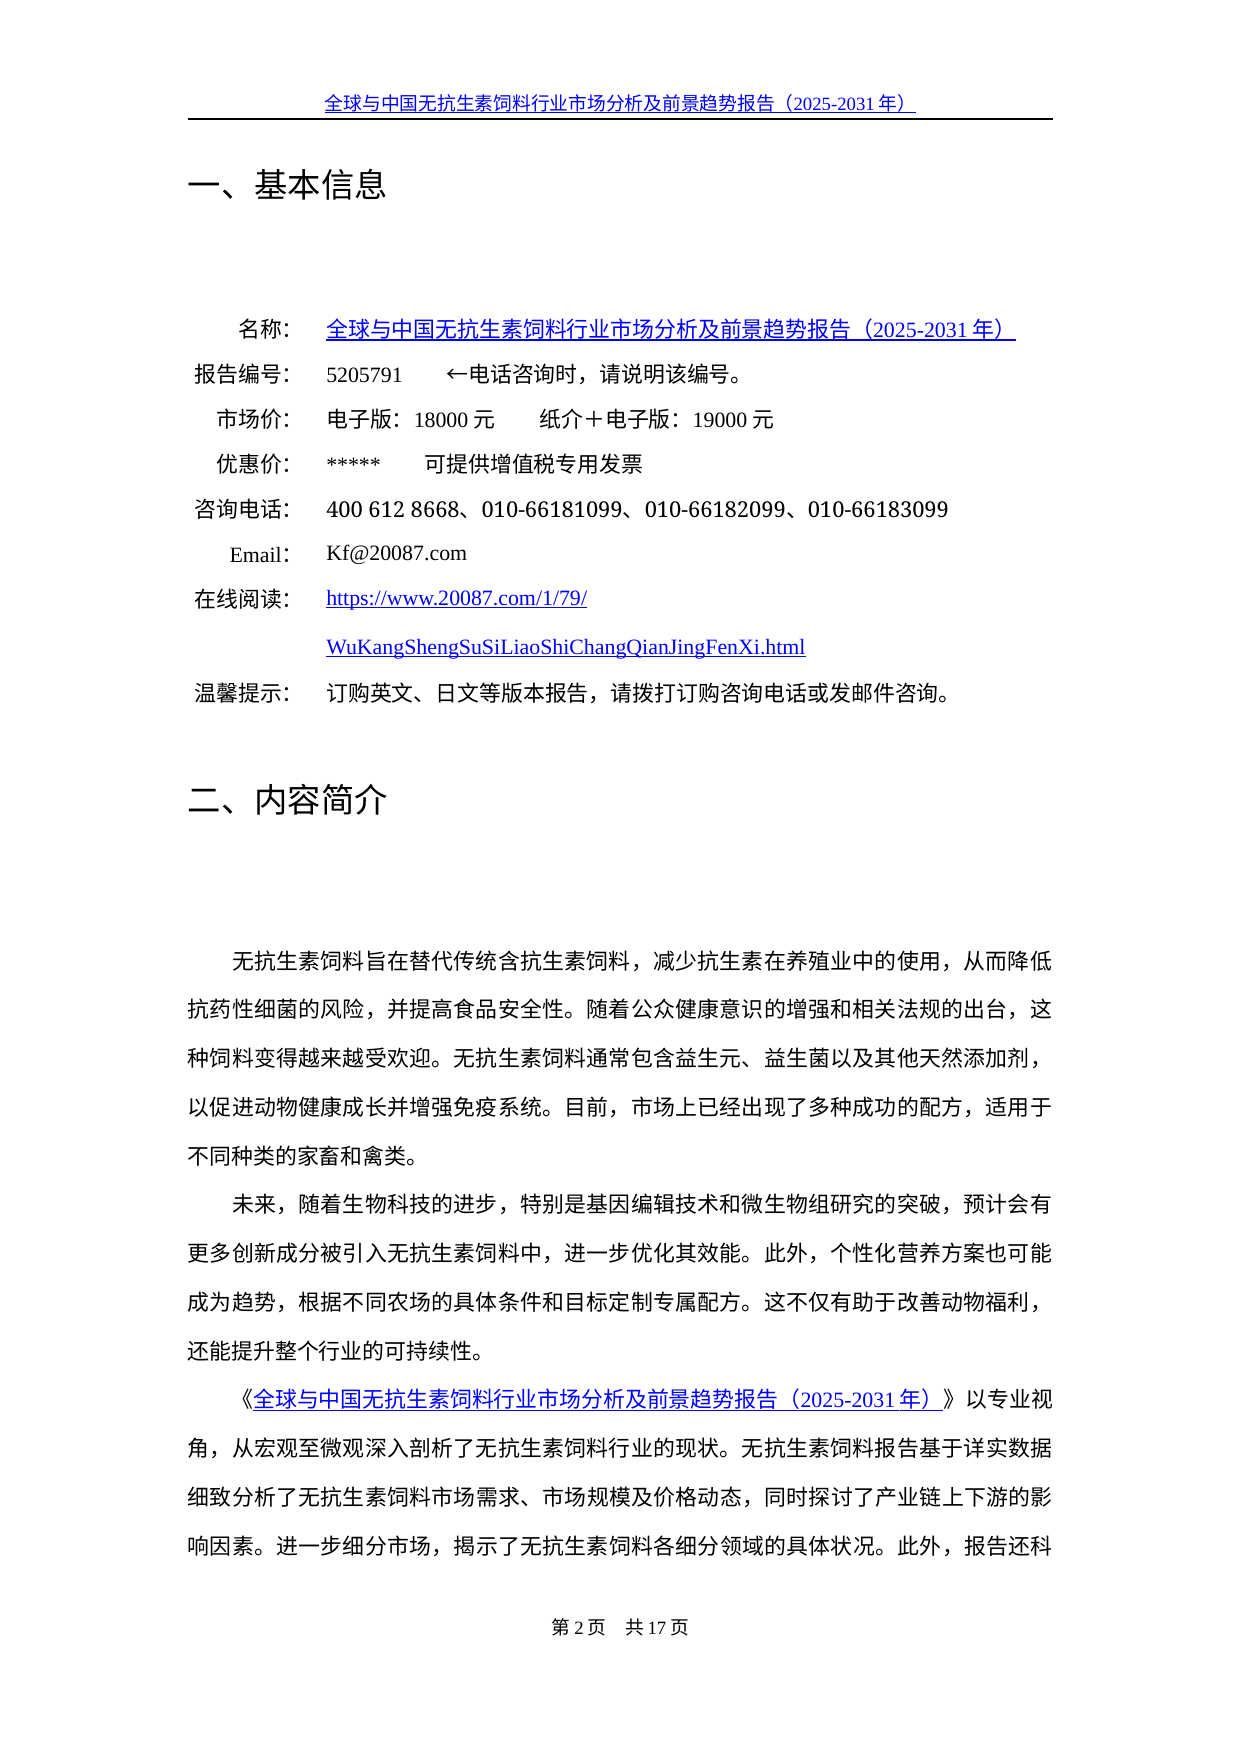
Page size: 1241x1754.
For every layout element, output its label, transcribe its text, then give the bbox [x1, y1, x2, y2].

table_header 名称： [167, 312, 315, 357]
table_cell 报告编号： [167, 357, 315, 402]
table_cell 订购英文、日文等版本报告，请拨打订购咨询电话或发邮件咨询。 [315, 675, 1073, 720]
table_cell 电子版：18000 元 纸介＋电子版：19000 元 [315, 402, 1073, 447]
table_cell 咨询电话： [167, 492, 315, 537]
table_cell 400 612 8668、010-66181099、010-66182099、010-66183099 [315, 492, 1073, 537]
table_cell 优惠价： [167, 447, 315, 492]
table_cell Kf@20087.com [315, 537, 1073, 582]
table_cell 在线阅读： [167, 582, 315, 675]
title 一、基本信息 [187, 150, 1053, 215]
table_header 全球与中国无抗生素饲料行业市场分析及前景趋势报告（2025-2031年） [315, 312, 1073, 357]
table_cell 市场价： [167, 402, 315, 447]
table_cell 5205791 ←电话咨询时，请说明该编号。 [315, 357, 1073, 402]
table_cell 温馨提示： [167, 675, 315, 720]
table_cell [315, 582, 1073, 675]
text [187, 943, 1053, 1561]
table_cell ***** 可提供增值税专用发票 [315, 447, 1073, 492]
table_cell Email： [167, 537, 315, 582]
title 二、内容简介 [187, 766, 1053, 831]
